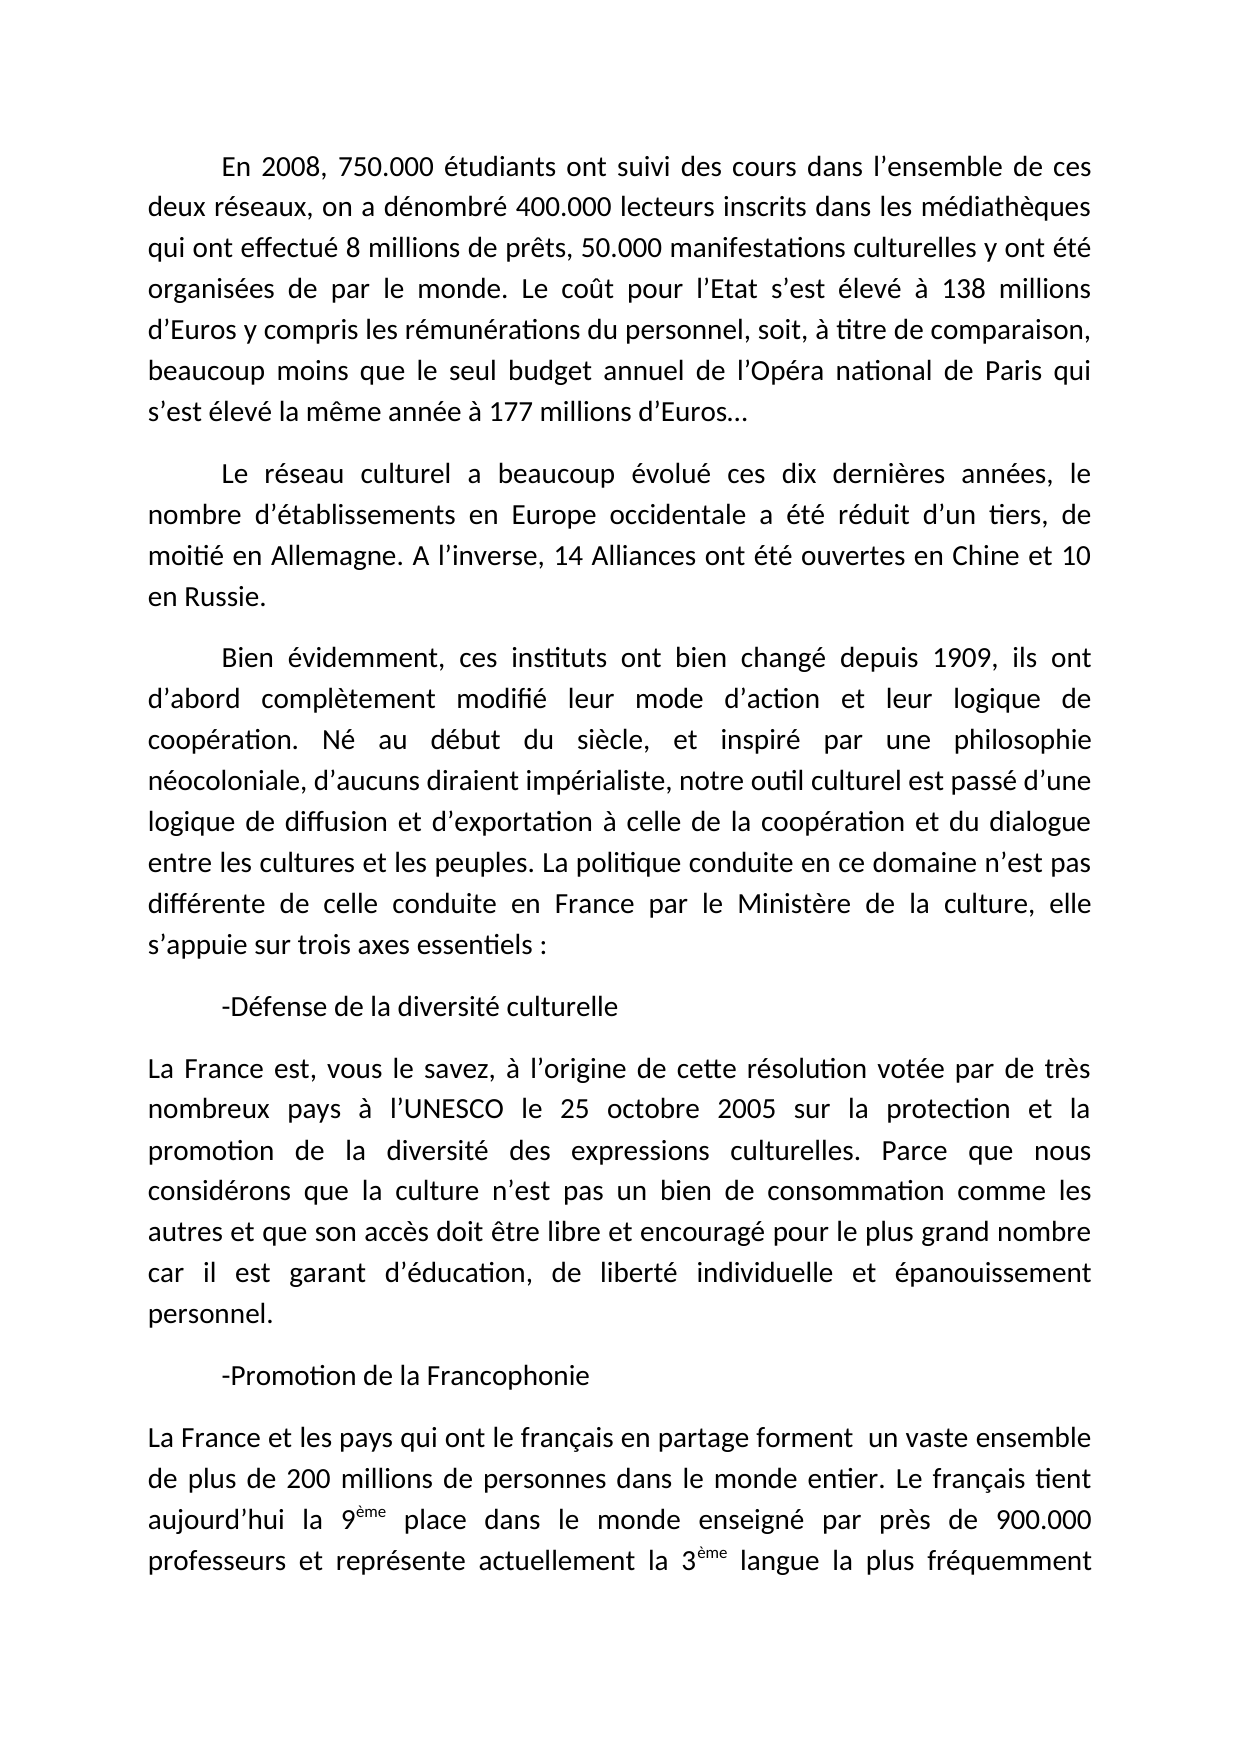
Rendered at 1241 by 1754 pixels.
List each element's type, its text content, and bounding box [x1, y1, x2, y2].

text En 2008, 750.000 étudiants ont suivi des cours dans l’ensemble de ces deux réseaux, on a dénombré 400.000 lecteurs inscrits dans les médiathèques qui ont effectué 8 millions de prêts, 50.000 manifestations culturelles y ont été organisées de par le monde. Le coût pour l’Etat s’est élevé à 138 millions d’Euros y compris les rémunérations du personnel, soit, à titre de comparaison, beaucoup moins que le seul budget annuel de l’Opéra national de Paris qui s’est élevé la même année à 177 millions d’Euros… [148, 148, 1093, 429]
text -Promotion de la Francophonie [148, 1357, 1093, 1393]
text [148, 1419, 1093, 1577]
text Le réseau culturel a beaucoup évolué ces dix dernières années, le nombre d’établissements en Europe occidentale a été réduit d’un tiers, de moitié en Allemagne. A l’inverse, 14 Alliances ont été ouvertes en Chine et 10 en Russie. [148, 455, 1093, 613]
text -Défense de la diversité culturelle [148, 988, 1093, 1023]
text La France est, vous le savez, à l’origine de cette résolution votée par de très nombreux pays à l’UNESCO le 25 octobre 2005 sur la protection et la promotion de la diversité des expressions culturelles. Parce que nous considérons que la culture n’est pas un bien de consommation comme les autres et que son accès doit être libre et encouragé pour le plus grand nombre car il est garant d’éducation, de liberté individuelle et épanouissement personnel. [148, 1050, 1093, 1331]
text Bien évidemment, ces instituts ont bien changé depuis 1909, ils ont d’abord complètement modifié leur mode d’action et leur logique de coopération. Né au début du siècle, et inspiré par une philosophie néocoloniale, d’aucuns diraient impérialiste, notre outil culturel est passé d’une logique de diffusion et d’exportation à celle de la coopération et du dialogue entre les cultures et les peuples. La politique conduite en ce domaine n’est pas différente de celle conduite en France par le Ministère de la culture, elle s’appuie sur trois axes essentiels : [148, 639, 1093, 962]
